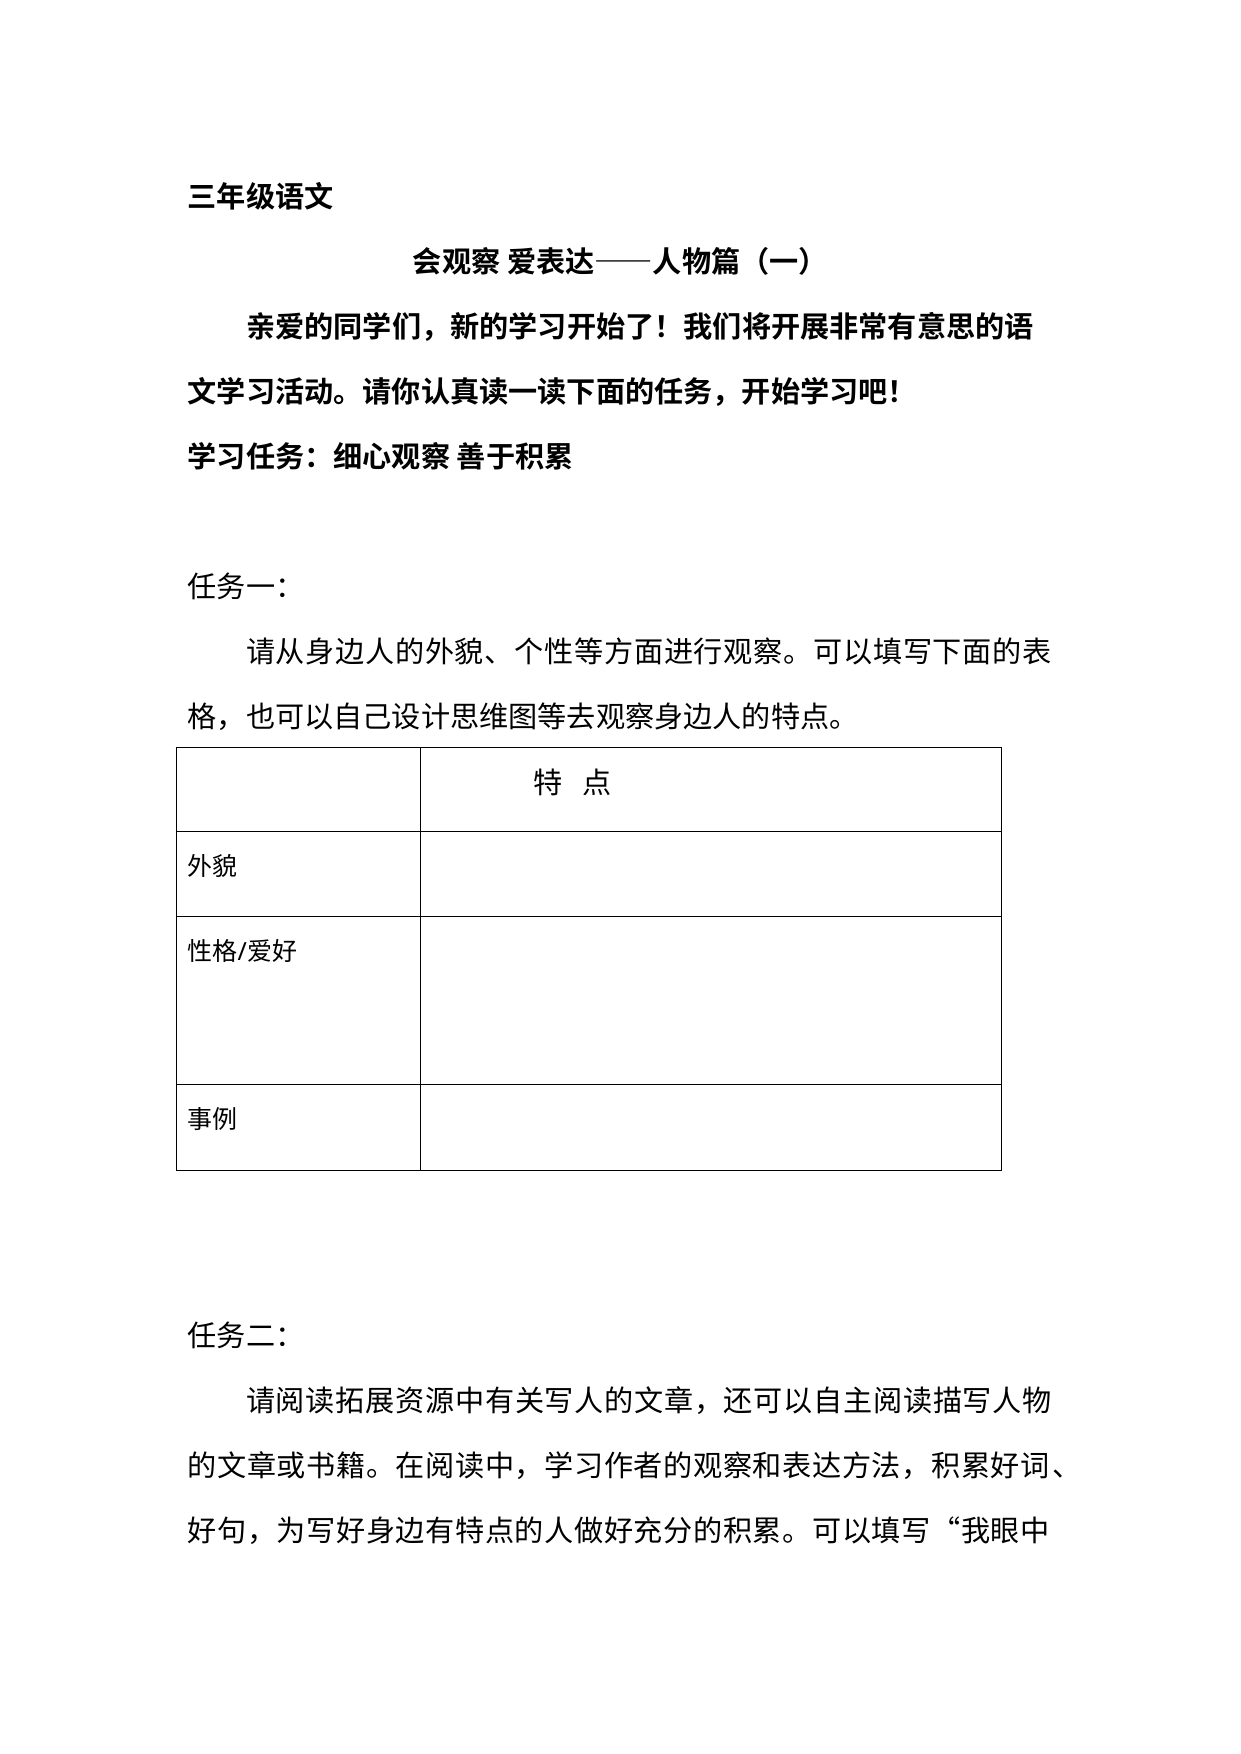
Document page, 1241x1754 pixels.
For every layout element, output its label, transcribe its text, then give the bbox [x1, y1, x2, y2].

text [187, 1366, 1053, 1561]
text 任务一： [187, 552, 1053, 617]
table_cell 性格/爱好 [177, 917, 420, 1084]
text 三年级语文 [187, 162, 1053, 227]
text 学习任务：细心观察 善于积累 [187, 422, 1053, 487]
text 任务二： [187, 1301, 1053, 1366]
table_cell 事例 [177, 1085, 420, 1170]
text 请从身边人的外貌、个性等方面进行观察。可以填写下面的表格，也可以自己设计思维图等去观察身边人的特点。 [187, 617, 1053, 747]
table_cell 外貌 [177, 832, 420, 916]
table_cell [421, 1085, 1001, 1170]
table_cell [421, 832, 1001, 916]
text 亲爱的同学们，新的学习开始了！我们将开展非常有意思的语文学习活动。请你认真读一读下面的任务，开始学习吧！ [187, 292, 1053, 422]
table_header 特 点 [421, 748, 1001, 831]
table_cell [421, 917, 1001, 1084]
text 会观察 爱表达——人物篇（一） [187, 227, 1053, 292]
table_header [177, 748, 420, 831]
